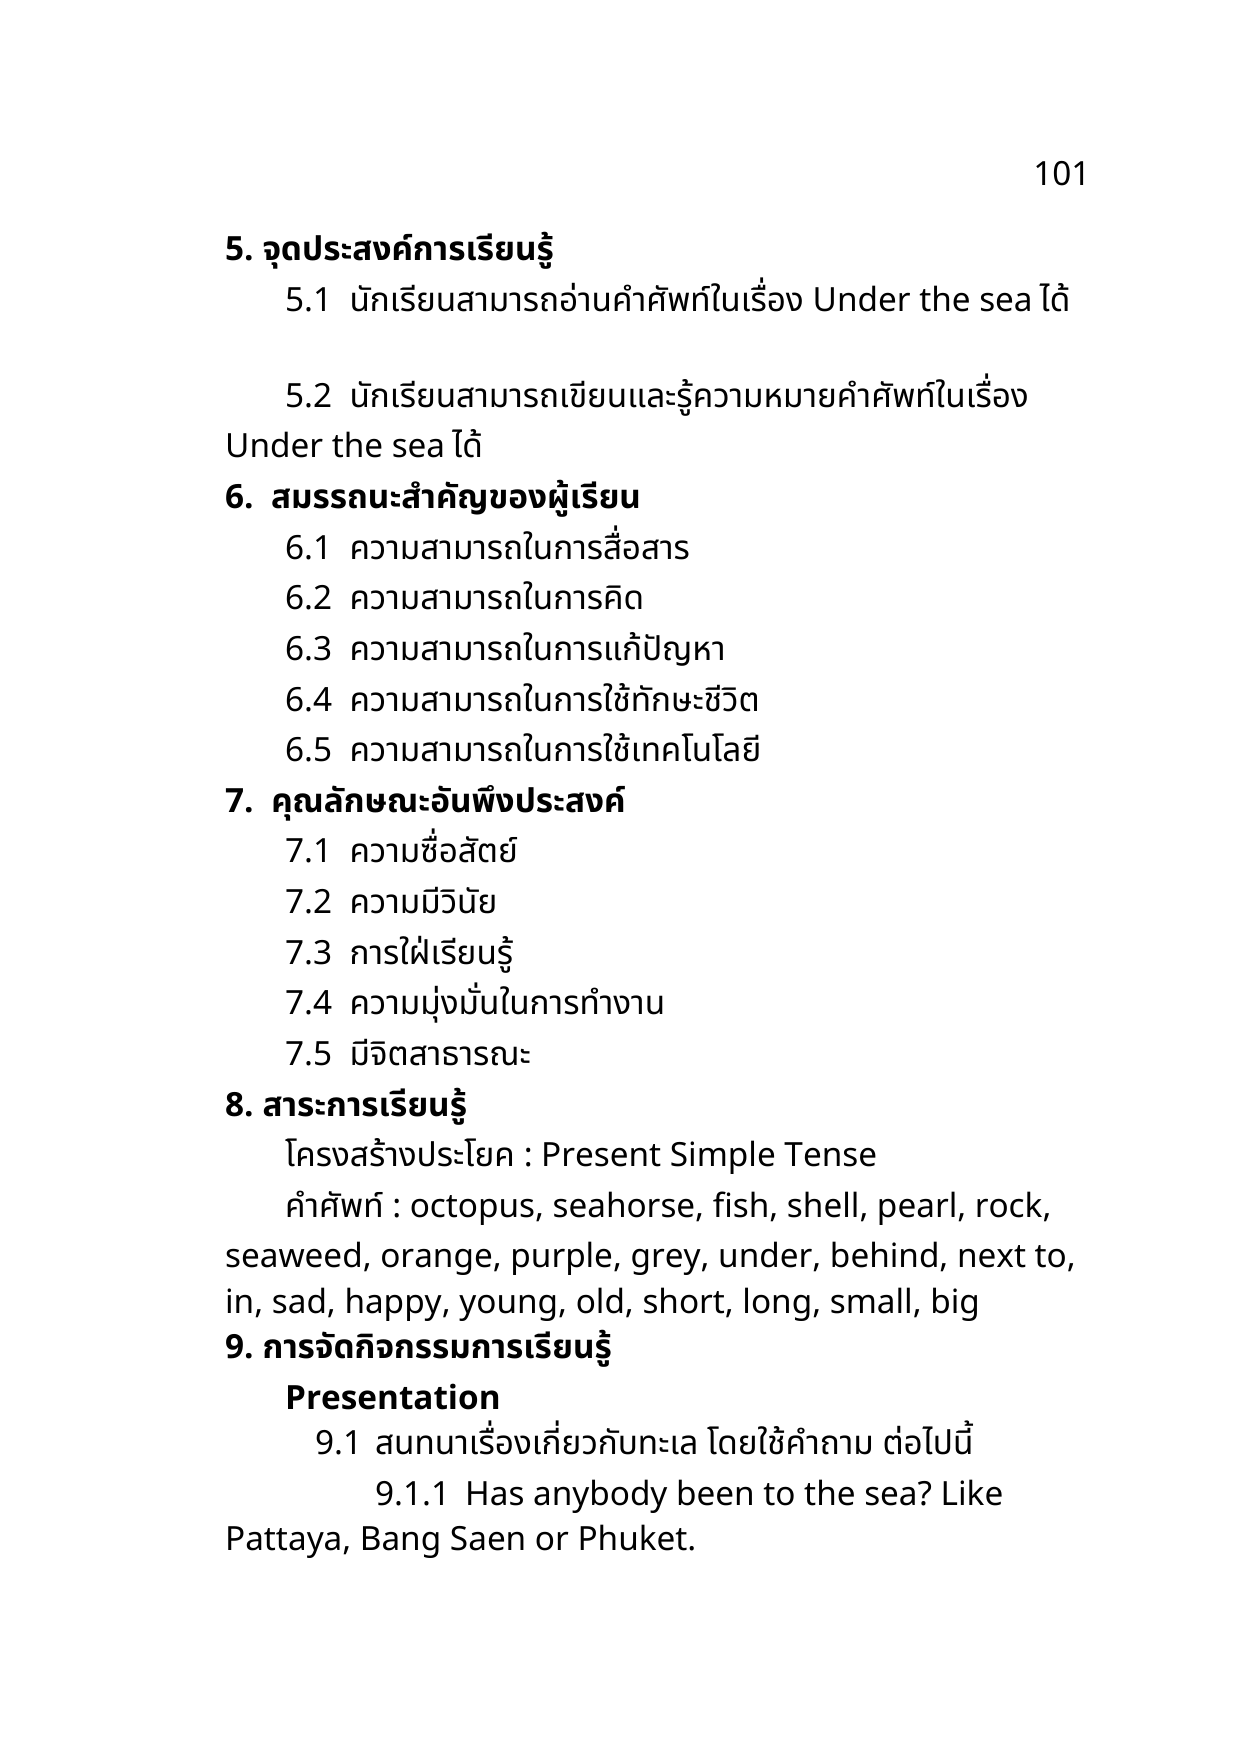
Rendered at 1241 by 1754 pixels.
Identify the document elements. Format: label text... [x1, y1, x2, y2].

text 9.1.1 Has anybody been to the sea? Like Pattaya, Bang Saen or Phuket. [225, 1470, 1090, 1561]
text 7. คุณลักษณะอันพึงประสงค์ [225, 777, 1090, 827]
text 7.5 มีจิตสาธารณะ [225, 1030, 1090, 1080]
text 6.4 ความสามารถในการใช้ทักษะชีวิต [225, 675, 1090, 726]
text 7.4 ความมุ่งมั่นในการทำงาน [225, 979, 1090, 1030]
text 6.2 ความสามารถในการคิด [225, 574, 1090, 625]
text 6. สมรรถนะสำคัญของผู้เรียน [225, 473, 1090, 523]
text 6.1 ความสามารถในการสื่อสาร [225, 523, 1090, 574]
text คำศัพท์ : octopus, seahorse, fish, shell, pearl, rock, seaweed, orange, purple, grey, under, behind, next to, in, sad, happy, young, old, short, long, small, big [225, 1182, 1090, 1323]
text 5.2 นักเรียนสามารถเขียนและรู้ความหมายคำศัพท์ในเรื่อง Under the seaได้ [225, 372, 1090, 473]
text โครงสร้างประโยค : Present Simple Tense [225, 1131, 1090, 1182]
text Presentation [225, 1374, 1090, 1419]
text 6.3 ความสามารถในการแก้ปัญหา [225, 625, 1090, 675]
text 8. สาระการเรียนรู้ [225, 1080, 1090, 1131]
text 6.5 ความสามารถในการใช้เทคโนโลยี [225, 726, 1090, 777]
text 5.1 นักเรียนสามารถอ่านคำศัพท์ในเรื่อง Under the seaได้ [225, 276, 1090, 372]
text 9.1 สนทนาเรื่องเกี่ยวกับทะเล โดยใช้คำถาม ต่อไปนี้ [225, 1419, 1090, 1470]
text 7.1 ความซื่อสัตย์ [225, 827, 1090, 878]
text 7.3 การใฝ่เรียนรู้ [225, 928, 1090, 979]
text 5. จุดประสงค์การเรียนรู้ [225, 225, 1090, 276]
text 9. การจัดกิจกรรมการเรียนรู้ [225, 1323, 1090, 1374]
text 7.2 ความมีวินัย [225, 878, 1090, 928]
